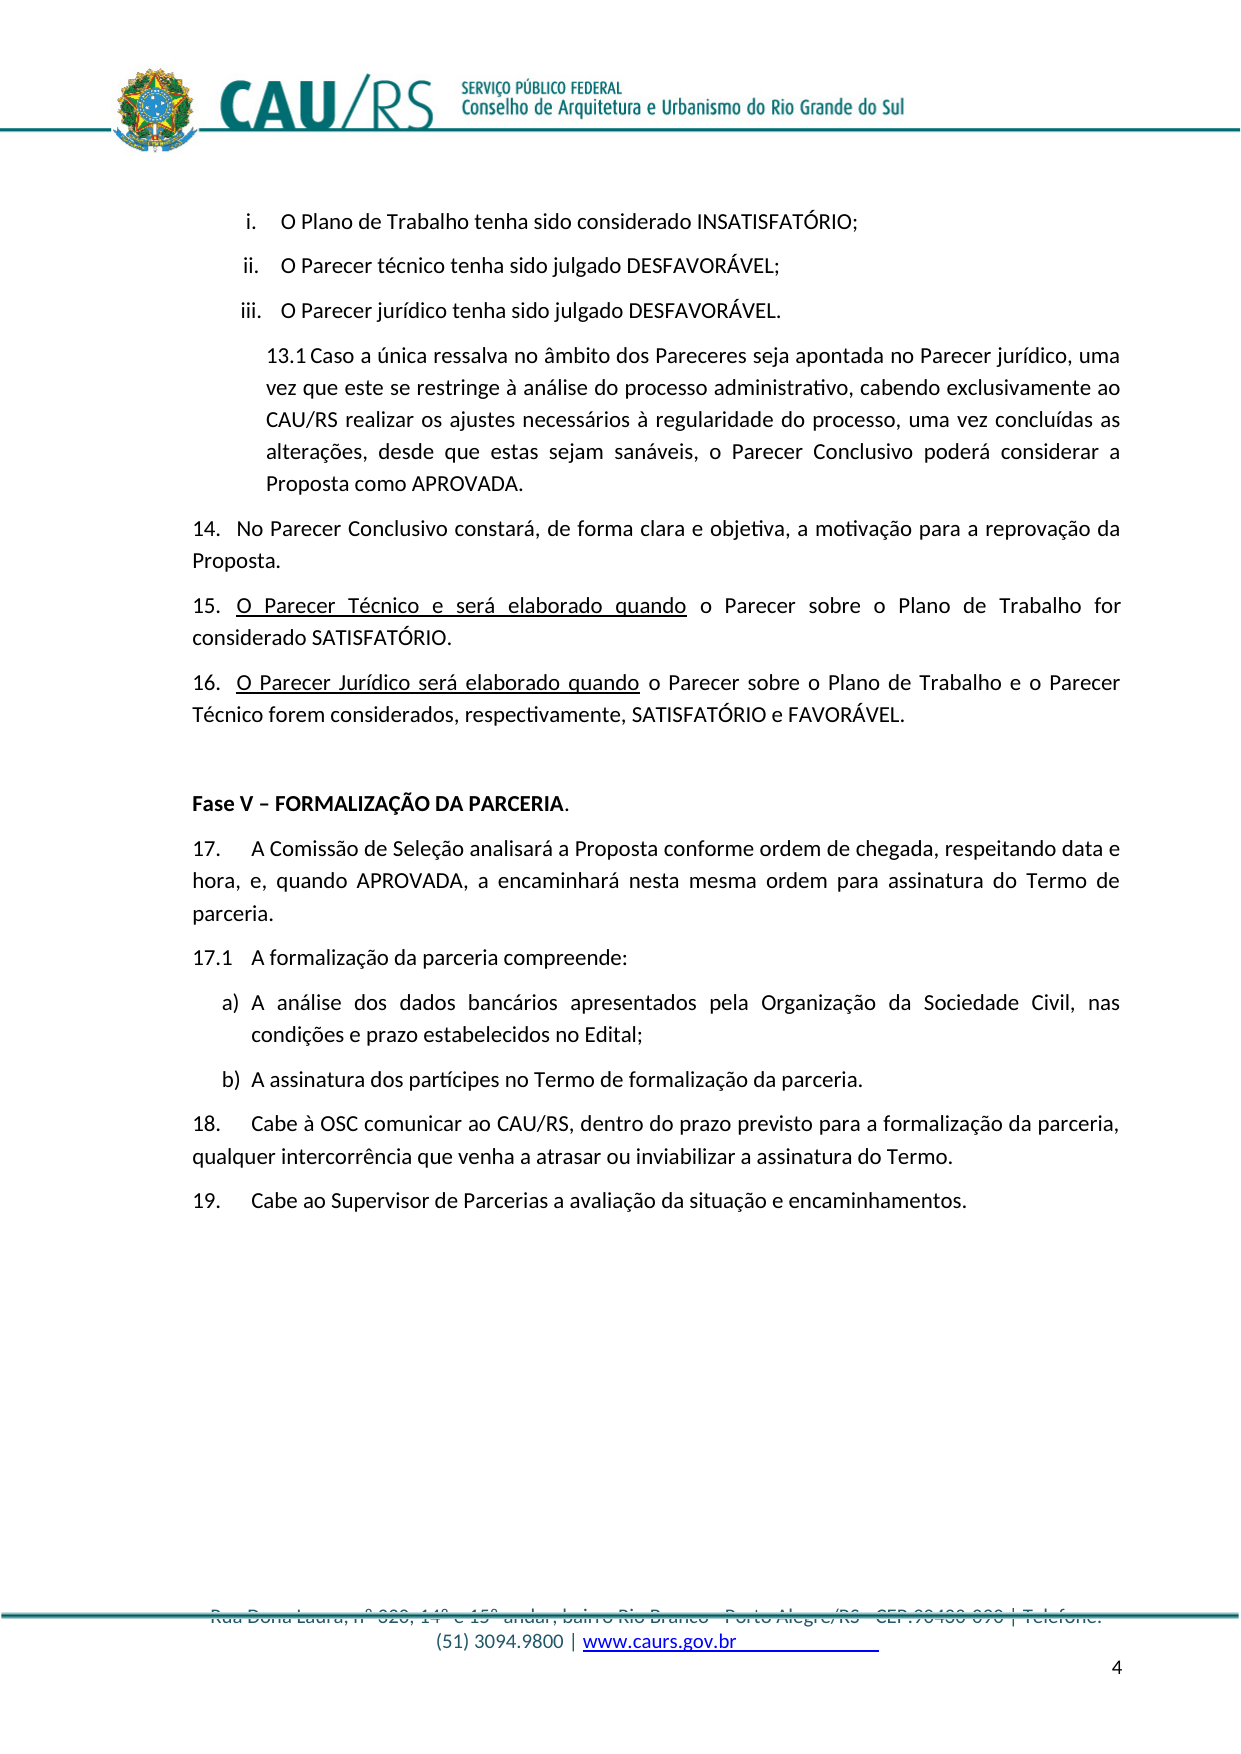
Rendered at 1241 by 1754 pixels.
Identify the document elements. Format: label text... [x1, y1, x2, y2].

text Fase V – FORMALIZAÇÃO DA PARCERIA. [192, 789, 1122, 818]
list Caso a única ressalva no âmbito dos Pareceres seja apontada no Parecer jurídico, uma vez que este se restringe à análise do processo administrativo, cabendo exclusivamente ao CAU/RS realizar os ajustes necessários à regularidade do processo, uma vez concluídas as alterações, desde que estas sejam sanáveis, o Parecer Conclusivo poderá considerar a Proposta como APROVADA. [266, 341, 1122, 498]
list O Parecer Técnico e será elaborado quando o Parecer sobre o Plano de Trabalho for considerado SATISFATÓRIO. [192, 591, 1122, 651]
list O Parecer técnico tenha sido julgado DESFAVORÁVEL; [251, 251, 1122, 279]
list No Parecer Conclusivo constará, de forma clara e objetiva, a motivação para a reprovação da Proposta. [192, 514, 1122, 574]
picture [0, 1612, 1238, 1617]
picture [0, 2, 1241, 163]
list Cabe à OSC comunicar ao CAU/RS, dentro do prazo previsto para a formalização da parceria, qualquer intercorrência que venha a atrasar ou inviabilizar a assinatura do Termo. [192, 1109, 1122, 1170]
list A Comissão de Seleção analisará a Proposta conforme ordem de chegada, respeitando data e hora, e, quando APROVADA, a encaminhará nesta mesma ordem para assinatura do Termo de parceria. [192, 834, 1122, 927]
list Cabe ao Supervisor de Parcerias a avaliação da situação e encaminhamentos. [192, 1186, 1122, 1214]
list O Plano de Trabalho tenha sido considerado INSATISFATÓRIO; [251, 207, 1122, 235]
list O Parecer Jurídico será elaborado quando o Parecer sobre o Plano de Trabalho e o Parecer Técnico forem considerados, respectivamente, SATISFATÓRIO e FAVORÁVEL. [192, 668, 1122, 728]
list A assinatura dos partícipes no Termo de formalização da parceria. [222, 1065, 1122, 1093]
list O Parecer jurídico tenha sido julgado DESFAVORÁVEL. [251, 296, 1122, 324]
list A análise dos dados bancários apresentados pela Organização da Sociedade Civil, nas condições e prazo estabelecidos no Edital; [222, 988, 1122, 1048]
list A formalização da parceria compreende: [192, 943, 1122, 971]
